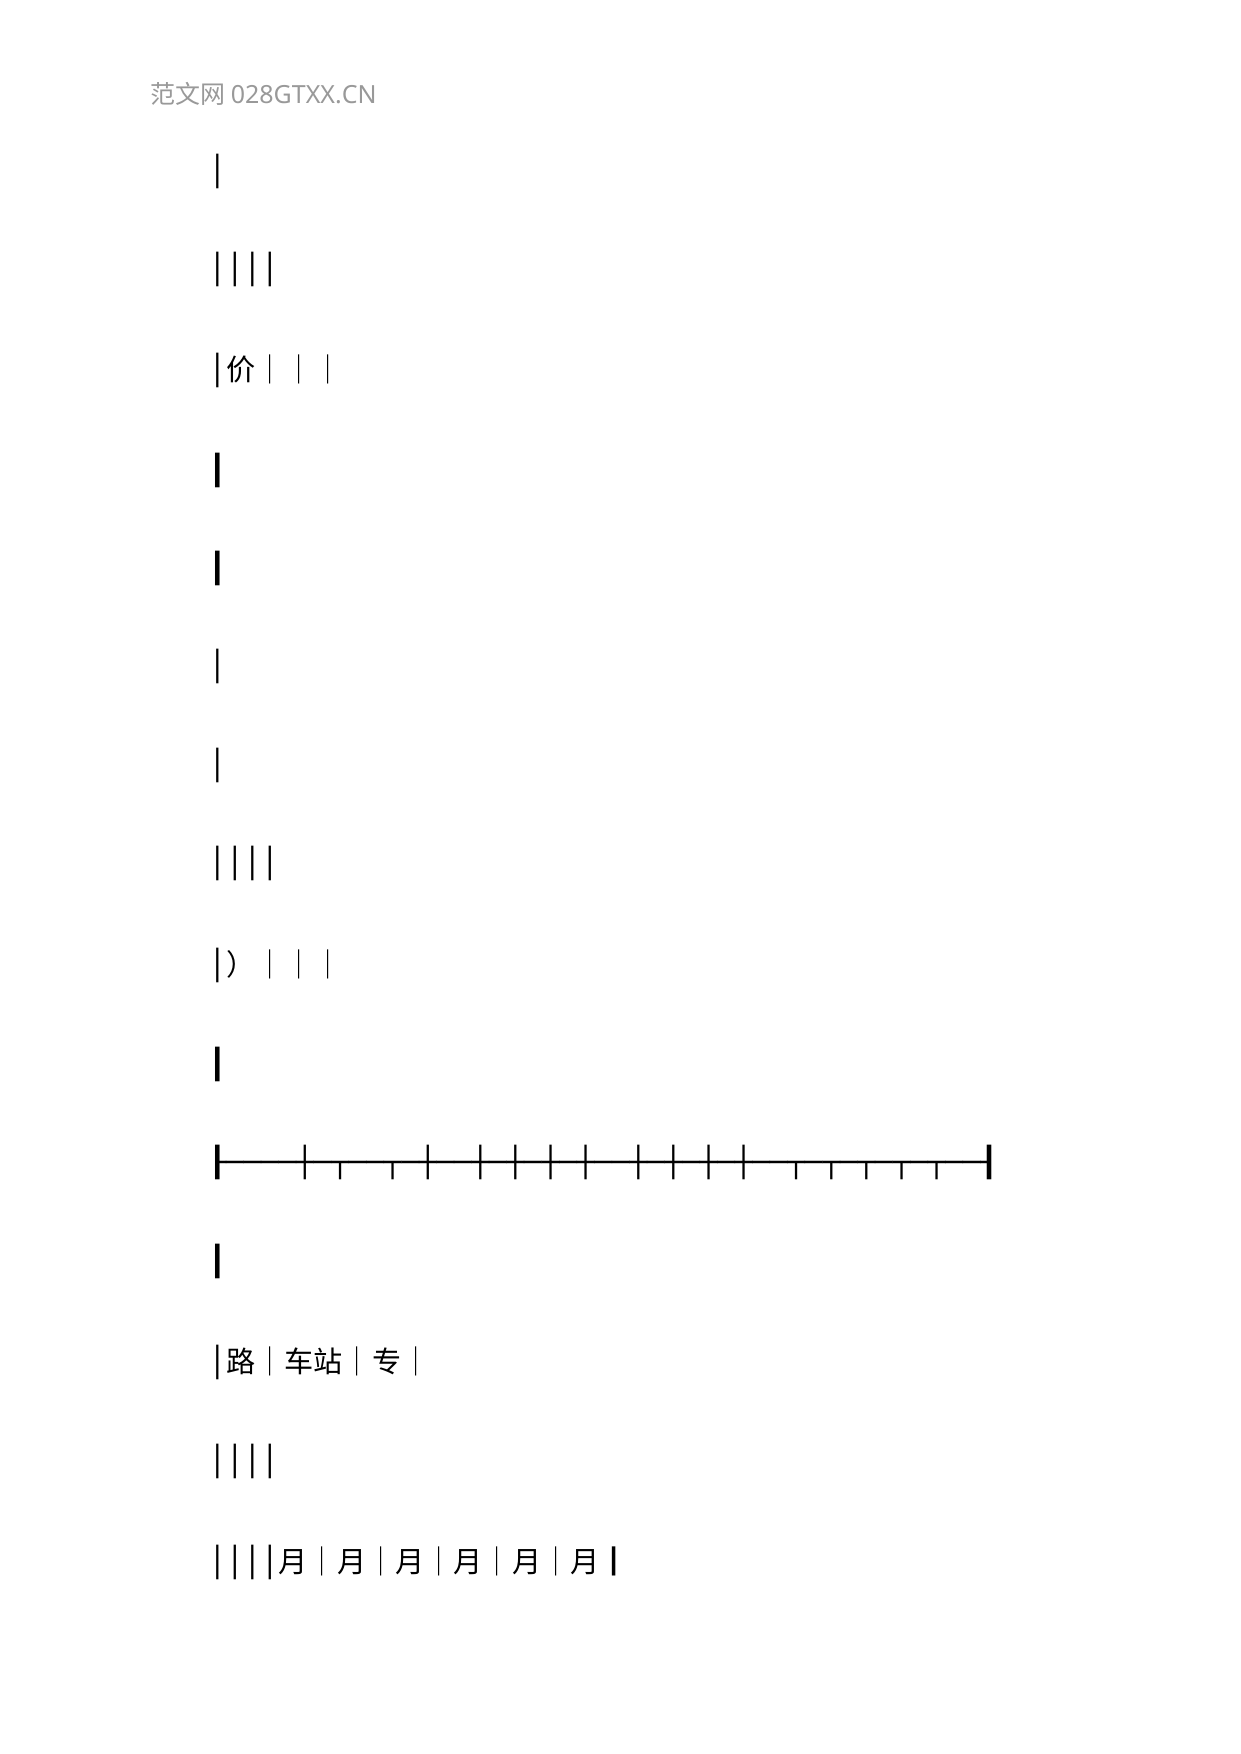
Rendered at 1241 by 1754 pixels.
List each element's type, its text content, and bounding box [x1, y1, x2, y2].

text ││││ [150, 248, 1090, 288]
text ┃ [150, 1043, 1090, 1083]
text ┃ [150, 449, 1090, 488]
text ││││月│月│月│月│月│月┃ [150, 1539, 1090, 1581]
text ┃ [150, 547, 1090, 587]
text ┠────┼─┬──┬─┼──┼─┼─┼─┼──┼─┼─┼─┼──┬─┬─┬─┬─┬──┨ [150, 1141, 1090, 1181]
text │价│││ [150, 347, 1090, 389]
text │）│││ [150, 941, 1090, 983]
text ┃ [150, 1240, 1090, 1279]
text ││││ [150, 1440, 1090, 1480]
text │ [150, 646, 1090, 685]
text │ [150, 744, 1090, 784]
text ││││ [150, 843, 1090, 882]
text │路│车站│专│ [150, 1338, 1090, 1381]
text │ [150, 150, 1090, 190]
